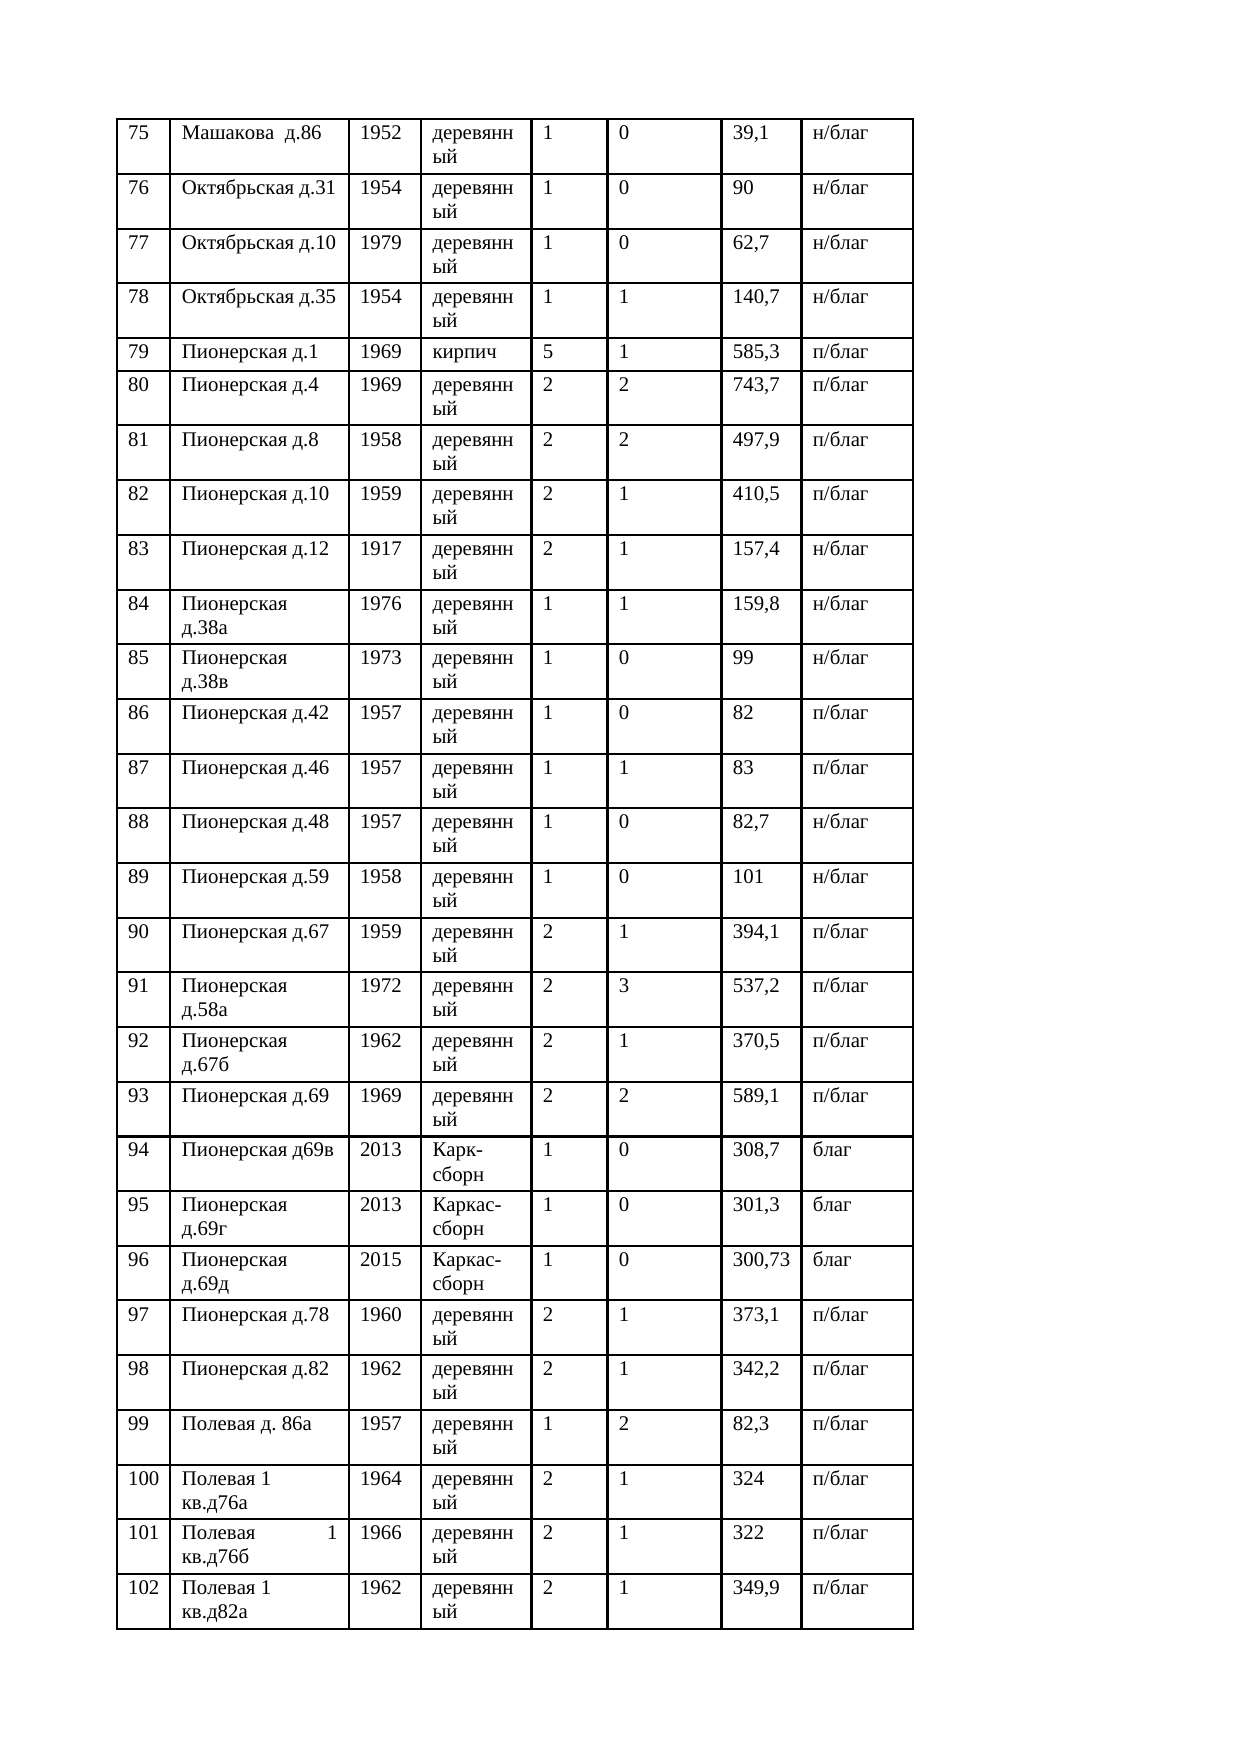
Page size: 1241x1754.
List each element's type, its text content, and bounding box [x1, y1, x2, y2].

table_cell 497,9 [723, 426, 800, 479]
table_cell 1972 [350, 973, 420, 1026]
table_cell 2 [609, 372, 720, 424]
table_cell п/благ [803, 1466, 912, 1518]
table_cell п/благ [803, 339, 912, 370]
table_cell 1952 [350, 120, 420, 173]
table_cell 1 [533, 809, 606, 862]
table_cell 1 [533, 645, 606, 698]
table_cell 5 [533, 339, 606, 370]
table_cell Октябрьская д.10 [171, 230, 348, 282]
table_cell 2015 [350, 1247, 420, 1299]
table_cell 99 [118, 1411, 169, 1463]
table_cell Пионерская д.42 [171, 700, 348, 752]
table_cell деревянный [422, 591, 530, 643]
table_cell 100 [118, 1466, 169, 1518]
table_cell 1 [533, 175, 606, 227]
table_cell Пионерская д69в [171, 1138, 348, 1190]
table_cell 1962 [350, 1028, 420, 1081]
table_cell п/благ [803, 1520, 912, 1573]
table_cell деревянный [422, 1028, 530, 1081]
table_cell 1 [533, 864, 606, 917]
table_cell 0 [609, 1138, 720, 1190]
table_cell деревянный [422, 645, 530, 698]
table_cell 159,8 [723, 591, 800, 643]
table_cell деревянный [422, 481, 530, 534]
table_cell 96 [118, 1247, 169, 1299]
table_cell 1 [533, 700, 606, 752]
table_cell п/благ [803, 481, 912, 534]
table_cell н/благ [803, 120, 912, 173]
table_cell 0 [609, 120, 720, 173]
table_cell 84 [118, 591, 169, 643]
table_cell п/благ [803, 1301, 912, 1354]
table_cell 2 [533, 973, 606, 1026]
table_cell 1 [533, 284, 606, 337]
table_cell деревянный [422, 700, 530, 752]
table_cell Пионерская д.67 [171, 919, 348, 971]
table_cell 1966 [350, 1520, 420, 1573]
table_cell 0 [609, 864, 720, 917]
table_cell деревянный [422, 864, 530, 917]
table_cell Пионерская д.46 [171, 755, 348, 807]
table_cell 2 [533, 1301, 606, 1354]
table_cell 2 [533, 1356, 606, 1409]
table_cell 95 [118, 1192, 169, 1245]
table_cell Октябрьская д.31 [171, 175, 348, 227]
table_cell 1969 [350, 339, 420, 370]
table_cell деревянный [422, 1356, 530, 1409]
table_cell Пионерская д.1 [171, 339, 348, 370]
table_cell деревянный [422, 284, 530, 337]
table_cell 1 [609, 536, 720, 588]
table_cell Пионерская д.48 [171, 809, 348, 862]
table_cell 301,3 [723, 1192, 800, 1245]
table_cell 1957 [350, 700, 420, 752]
table_cell Пионерская д.78 [171, 1301, 348, 1354]
table_cell 0 [609, 230, 720, 282]
table_cell 1962 [350, 1356, 420, 1409]
table_cell 1 [609, 284, 720, 337]
table_cell 1962 [350, 1575, 420, 1627]
table_cell 1 [533, 120, 606, 173]
table_cell 1957 [350, 809, 420, 862]
table_cell Полевая 1 кв.д76а [171, 1466, 348, 1518]
table_cell 82,7 [723, 809, 800, 862]
table_cell 324 [723, 1466, 800, 1518]
table_cell деревянный [422, 372, 530, 424]
table_cell 2 [533, 481, 606, 534]
table_cell 81 [118, 426, 169, 479]
table_cell н/благ [803, 809, 912, 862]
table_cell 1959 [350, 481, 420, 534]
table_cell 101 [118, 1520, 169, 1573]
table_cell 76 [118, 175, 169, 227]
table_cell н/благ [803, 175, 912, 227]
table_cell деревянный [422, 1411, 530, 1463]
table_cell Пионерская д.38а [171, 591, 348, 643]
table_cell 349,9 [723, 1575, 800, 1627]
table_cell 394,1 [723, 919, 800, 971]
table_cell Пионерская д.67б [171, 1028, 348, 1081]
table_cell 82 [118, 481, 169, 534]
table_cell 373,1 [723, 1301, 800, 1354]
table_cell деревянный [422, 175, 530, 227]
table_cell деревянный [422, 1466, 530, 1518]
table_cell деревянный [422, 1520, 530, 1573]
table_cell 1960 [350, 1301, 420, 1354]
table_cell Пионерская д.8 [171, 426, 348, 479]
table_cell 1 [609, 591, 720, 643]
table_cell Пионерская д.38в [171, 645, 348, 698]
table_cell 1969 [350, 372, 420, 424]
table_cell Полевая 1 кв.д76б [171, 1520, 348, 1573]
table_cell 0 [609, 645, 720, 698]
table_cell 2 [533, 1520, 606, 1573]
table_cell 1 [609, 1028, 720, 1081]
table_cell н/благ [803, 230, 912, 282]
table_cell 585,3 [723, 339, 800, 370]
table_cell 2 [533, 1083, 606, 1135]
table_cell п/благ [803, 700, 912, 752]
table_cell 1 [533, 230, 606, 282]
table_cell 1 [609, 1356, 720, 1409]
table_cell 83 [118, 536, 169, 588]
table_cell 97 [118, 1301, 169, 1354]
table_cell 1 [609, 1301, 720, 1354]
table_cell 80 [118, 372, 169, 424]
table_cell 140,7 [723, 284, 800, 337]
table_cell деревянный [422, 1301, 530, 1354]
table_cell н/благ [803, 645, 912, 698]
table_cell деревянный [422, 120, 530, 173]
table_cell п/благ [803, 372, 912, 424]
table_cell 78 [118, 284, 169, 337]
table_cell 1958 [350, 864, 420, 917]
table_cell 91 [118, 973, 169, 1026]
table_cell 1954 [350, 175, 420, 227]
table_cell 157,4 [723, 536, 800, 588]
table_cell 99 [723, 645, 800, 698]
table_cell 92 [118, 1028, 169, 1081]
table_cell 342,2 [723, 1356, 800, 1409]
table_cell Пионерская д.82 [171, 1356, 348, 1409]
table_cell н/благ [803, 536, 912, 588]
table_cell 2013 [350, 1138, 420, 1190]
table_cell 2013 [350, 1192, 420, 1245]
table_cell Карк-сборн [422, 1138, 530, 1190]
table_cell п/благ [803, 1083, 912, 1135]
table_cell деревянный [422, 973, 530, 1026]
table_cell н/благ [803, 284, 912, 337]
table_cell 1 [609, 1575, 720, 1627]
table_cell 0 [609, 700, 720, 752]
table_cell 1 [609, 481, 720, 534]
table_cell 101 [723, 864, 800, 917]
table_cell 1 [609, 919, 720, 971]
table_cell благ [803, 1192, 912, 1245]
table_cell 62,7 [723, 230, 800, 282]
table_cell 0 [609, 1192, 720, 1245]
table_cell 537,2 [723, 973, 800, 1026]
table_cell п/благ [803, 426, 912, 479]
table_cell 1 [533, 1247, 606, 1299]
table_cell 1958 [350, 426, 420, 479]
table_cell 85 [118, 645, 169, 698]
table_cell 102 [118, 1575, 169, 1627]
table_cell п/благ [803, 1575, 912, 1627]
table_cell Машакова д.86 [171, 120, 348, 173]
table_cell 2 [533, 536, 606, 588]
table_cell Пионерская д.59 [171, 864, 348, 917]
table_cell 1 [533, 755, 606, 807]
table_cell Пионерская д.69г [171, 1192, 348, 1245]
table_cell деревянный [422, 426, 530, 479]
table_cell 75 [118, 120, 169, 173]
table_cell деревянный [422, 755, 530, 807]
table_cell 1 [609, 1520, 720, 1573]
table_cell п/благ [803, 919, 912, 971]
table_cell 1 [533, 1411, 606, 1463]
table_cell 1979 [350, 230, 420, 282]
table_cell Каркас-сборн [422, 1192, 530, 1245]
table_cell 90 [118, 919, 169, 971]
table_cell 83 [723, 755, 800, 807]
table_cell 39,1 [723, 120, 800, 173]
table_cell благ [803, 1247, 912, 1299]
table_cell 87 [118, 755, 169, 807]
table_cell 0 [609, 809, 720, 862]
table_cell деревянный [422, 919, 530, 971]
table_cell п/благ [803, 1411, 912, 1463]
table_cell 410,5 [723, 481, 800, 534]
table_cell Пионерская д.58а [171, 973, 348, 1026]
table_cell 93 [118, 1083, 169, 1135]
table_cell 1 [533, 591, 606, 643]
table_cell 98 [118, 1356, 169, 1409]
table_cell 86 [118, 700, 169, 752]
table_cell 0 [609, 175, 720, 227]
table_cell 89 [118, 864, 169, 917]
table_cell Полевая 1 кв.д82а [171, 1575, 348, 1627]
table_cell 589,1 [723, 1083, 800, 1135]
table_cell п/благ [803, 1356, 912, 1409]
table_cell Пионерская д.12 [171, 536, 348, 588]
table_cell Октябрьская д.35 [171, 284, 348, 337]
table_cell 1 [609, 1466, 720, 1518]
table_cell 1 [609, 339, 720, 370]
table_cell 82,3 [723, 1411, 800, 1463]
table_cell Пионерская д.10 [171, 481, 348, 534]
table_cell н/благ [803, 864, 912, 917]
table_cell 370,5 [723, 1028, 800, 1081]
table_cell Пионерская д.69 [171, 1083, 348, 1135]
table_cell деревянный [422, 809, 530, 862]
table_cell 2 [533, 1028, 606, 1081]
table_cell 90 [723, 175, 800, 227]
table_cell 2 [533, 372, 606, 424]
table_cell п/благ [803, 973, 912, 1026]
table_cell 94 [118, 1138, 169, 1190]
table_cell Пионерская д.69д [171, 1247, 348, 1299]
table_cell 2 [609, 426, 720, 479]
table_cell 82 [723, 700, 800, 752]
table_cell 3 [609, 973, 720, 1026]
table_cell 1 [533, 1138, 606, 1190]
table_cell 1 [609, 755, 720, 807]
table_cell Пионерская д.4 [171, 372, 348, 424]
table_cell п/благ [803, 755, 912, 807]
table_cell 1954 [350, 284, 420, 337]
table_cell 2 [533, 1466, 606, 1518]
table_cell Каркас-сборн [422, 1247, 530, 1299]
table_cell 1964 [350, 1466, 420, 1518]
table_cell 2 [533, 426, 606, 479]
table_cell 1976 [350, 591, 420, 643]
table_cell 2 [533, 919, 606, 971]
table_cell 2 [609, 1083, 720, 1135]
table_cell 1 [533, 1192, 606, 1245]
table_cell 77 [118, 230, 169, 282]
table_cell 79 [118, 339, 169, 370]
table_cell 1917 [350, 536, 420, 588]
table_cell 1957 [350, 755, 420, 807]
table_cell 300,73 [723, 1247, 800, 1299]
table_cell 322 [723, 1520, 800, 1573]
table_cell 743,7 [723, 372, 800, 424]
table_cell деревянный [422, 1575, 530, 1627]
table_cell деревянный [422, 230, 530, 282]
table_cell п/благ [803, 1028, 912, 1081]
table_cell деревянный [422, 536, 530, 588]
table_cell Полевая д. 86а [171, 1411, 348, 1463]
table_cell 2 [533, 1575, 606, 1627]
table_cell 1969 [350, 1083, 420, 1135]
table_cell н/благ [803, 591, 912, 643]
table_cell 2 [609, 1411, 720, 1463]
table_cell 1957 [350, 1411, 420, 1463]
table_cell кирпич [422, 339, 530, 370]
table_cell 1959 [350, 919, 420, 971]
table_cell 0 [609, 1247, 720, 1299]
table_cell благ [803, 1138, 912, 1190]
table_cell 308,7 [723, 1138, 800, 1190]
table_cell 1973 [350, 645, 420, 698]
table_cell деревянный [422, 1083, 530, 1135]
table_cell 88 [118, 809, 169, 862]
